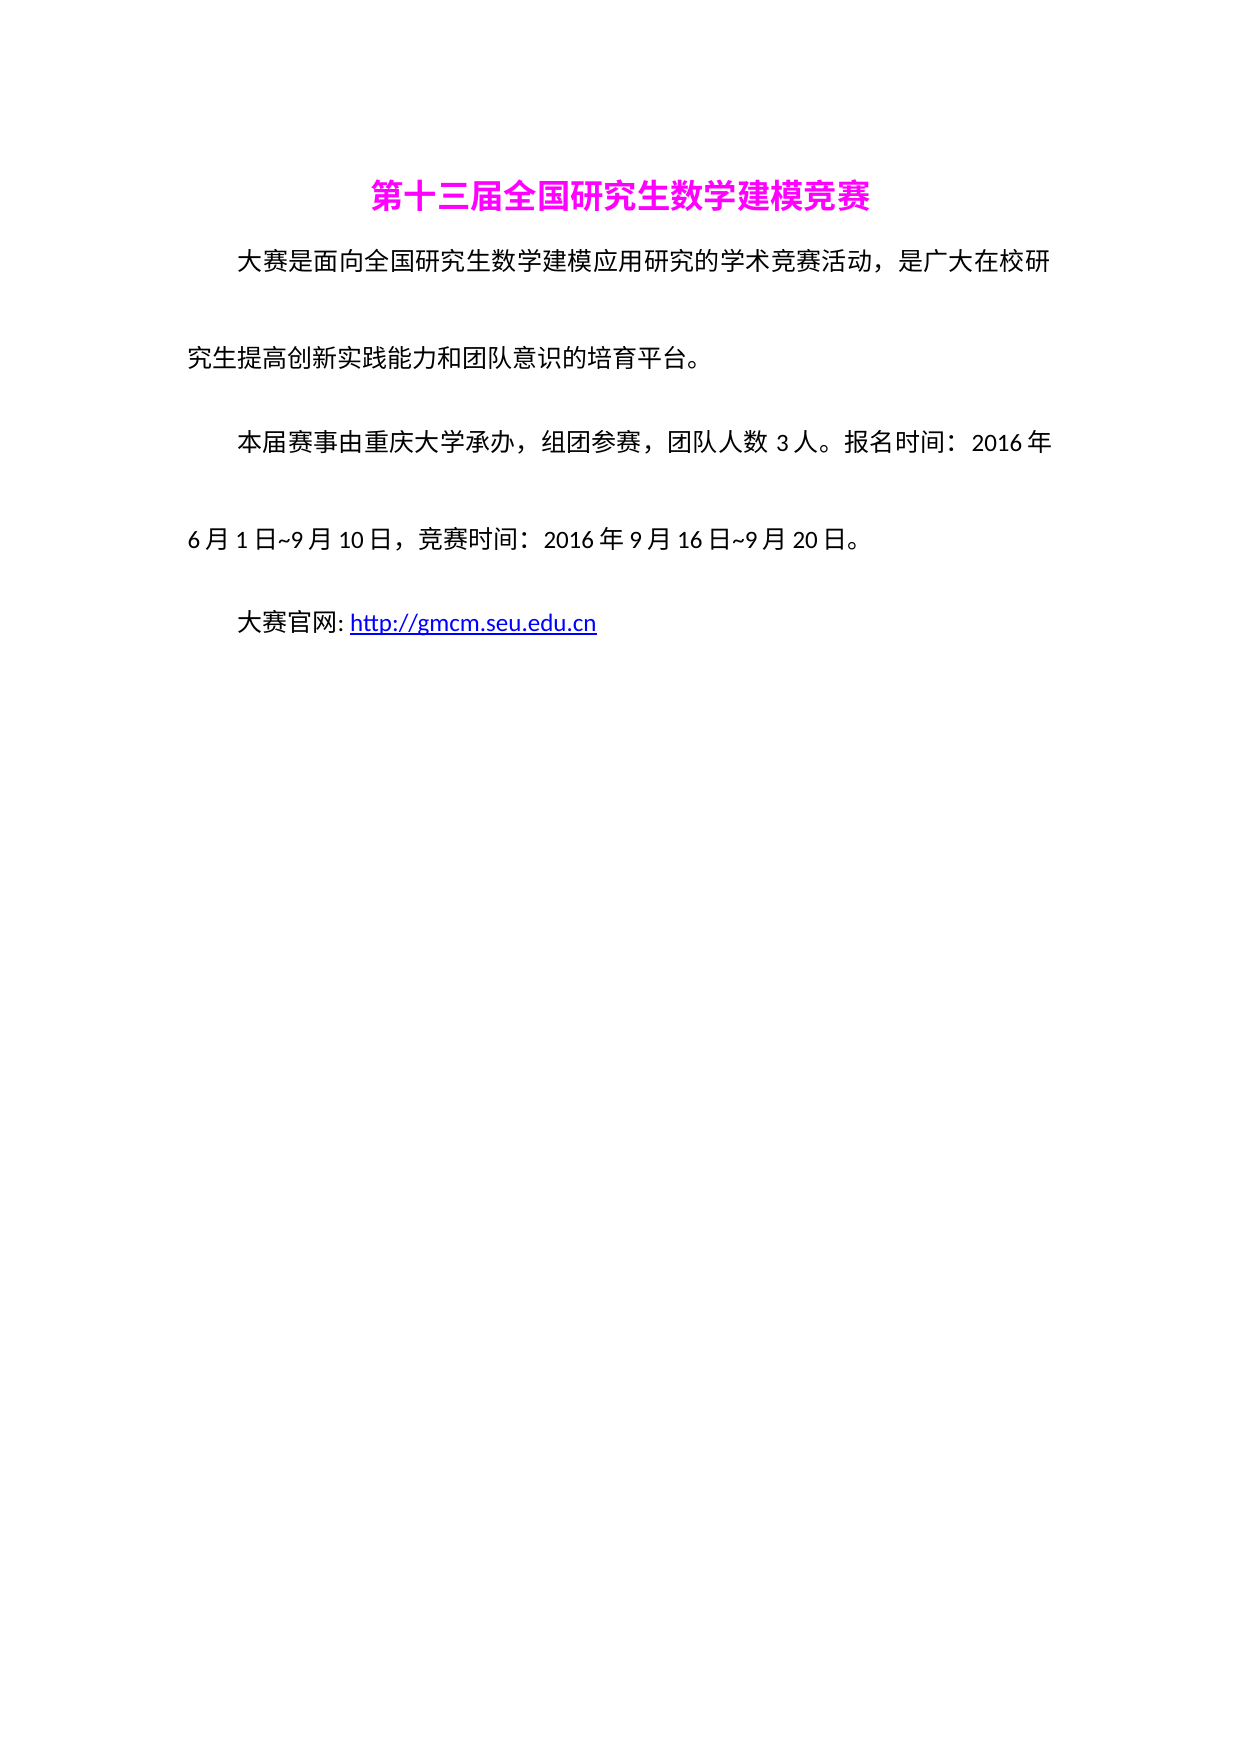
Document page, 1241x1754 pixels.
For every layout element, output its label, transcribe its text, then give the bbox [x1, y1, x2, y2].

text 本届赛事由重庆大学承办，组团参赛，团队人数3人。报名时间：2016年6月1日~9月10日，竞赛时间：2016年9月16日~9月20日。 [187, 408, 1053, 570]
text 第十三届全国研究生数学建模竞赛 [187, 162, 1053, 227]
text 大赛是面向全国研究生数学建模应用研究的学术竞赛活动，是广大在校研究生提高创新实践能力和团队意识的培育平台。 [187, 227, 1053, 389]
text 大赛官网: http://gmcm.seu.edu.cn [187, 588, 1053, 653]
